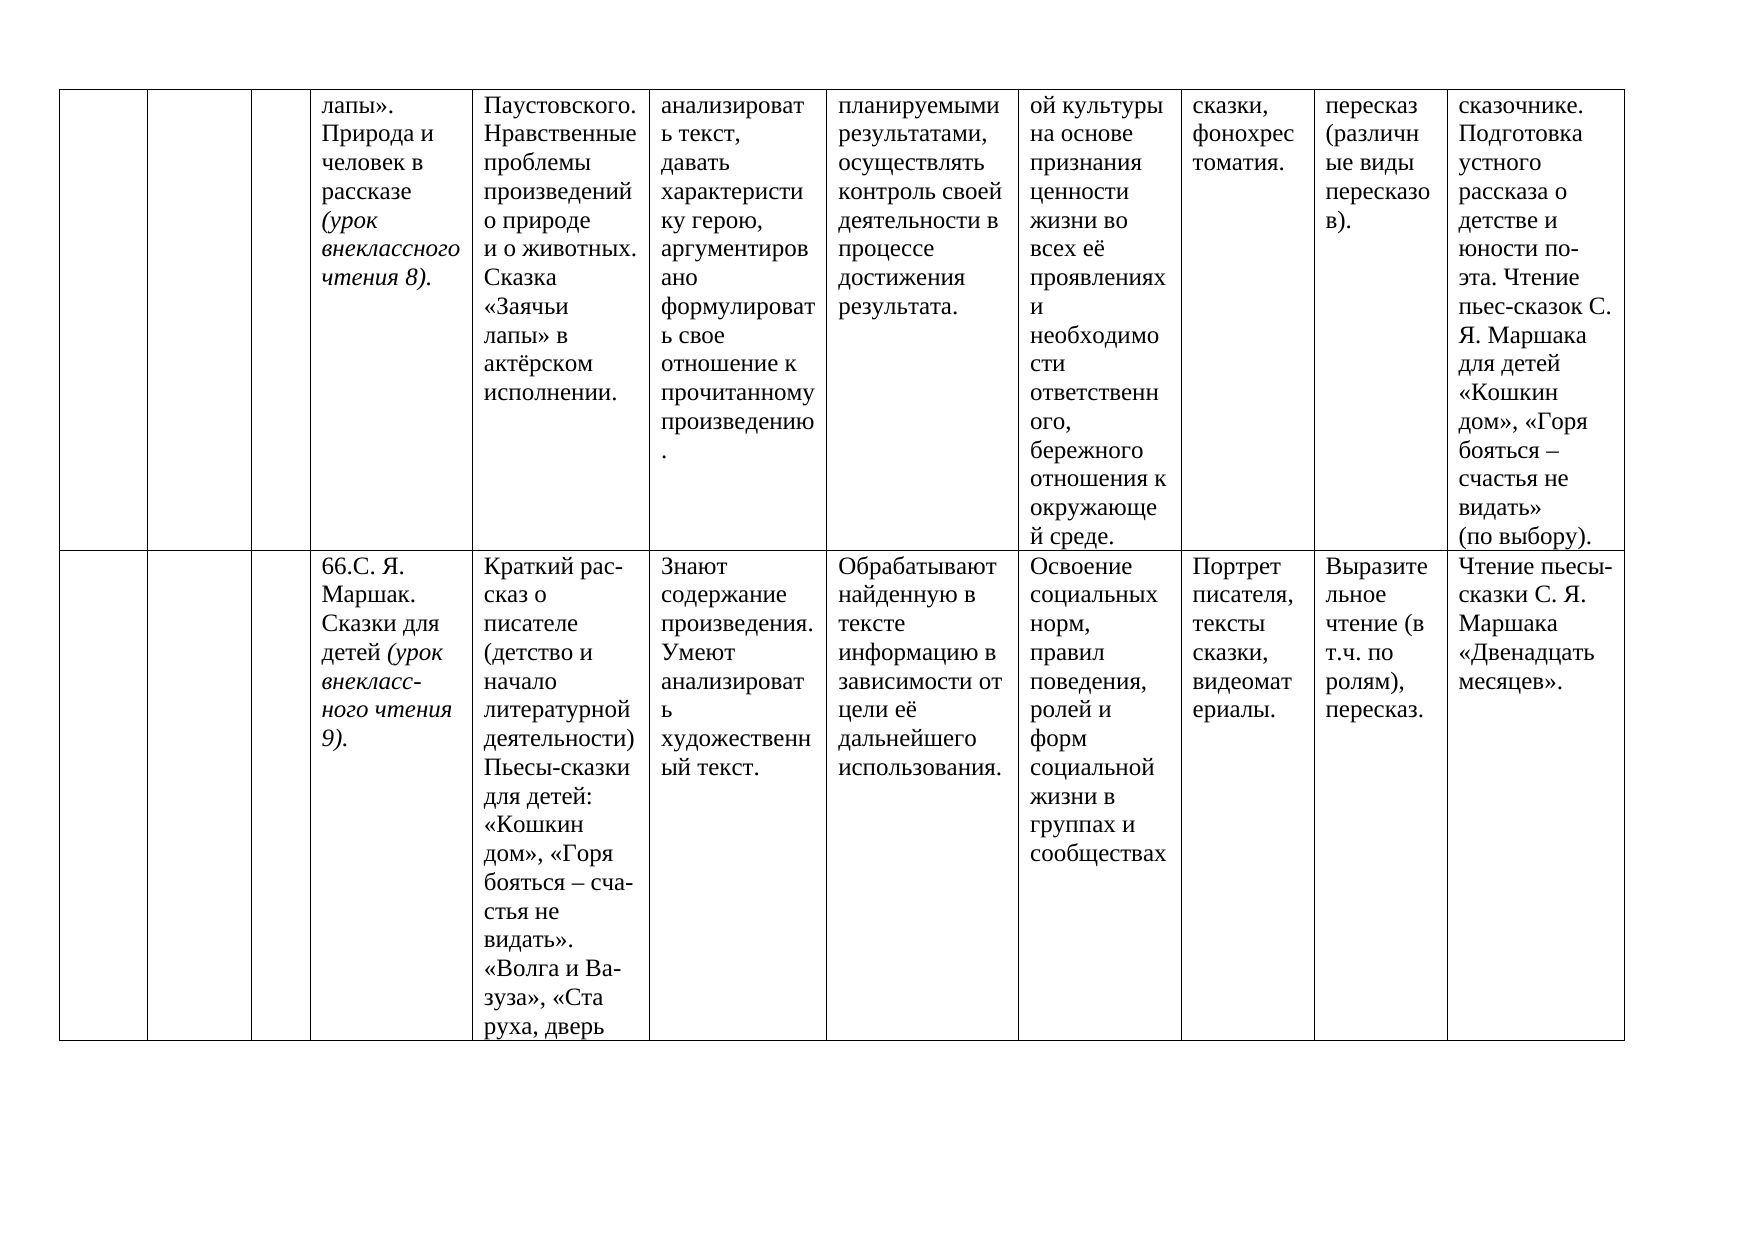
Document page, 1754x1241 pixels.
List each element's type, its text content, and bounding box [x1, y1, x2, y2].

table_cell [1182, 551, 1314, 1039]
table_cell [1182, 90, 1314, 550]
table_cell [650, 551, 826, 1039]
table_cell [311, 90, 472, 550]
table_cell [827, 551, 1018, 1039]
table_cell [1448, 551, 1624, 1039]
table_cell [148, 90, 251, 550]
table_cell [827, 90, 1018, 550]
table_cell [148, 551, 251, 1039]
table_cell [1019, 551, 1181, 1039]
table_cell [1448, 90, 1624, 550]
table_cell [473, 551, 649, 1039]
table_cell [1315, 551, 1447, 1039]
table_cell 1 [252, 90, 310, 550]
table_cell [473, 90, 649, 550]
table_cell [60, 551, 147, 1039]
table_cell [60, 90, 147, 550]
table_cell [1019, 90, 1181, 550]
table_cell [311, 551, 472, 1039]
table_cell [252, 551, 310, 1039]
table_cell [650, 90, 826, 550]
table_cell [1315, 90, 1447, 550]
